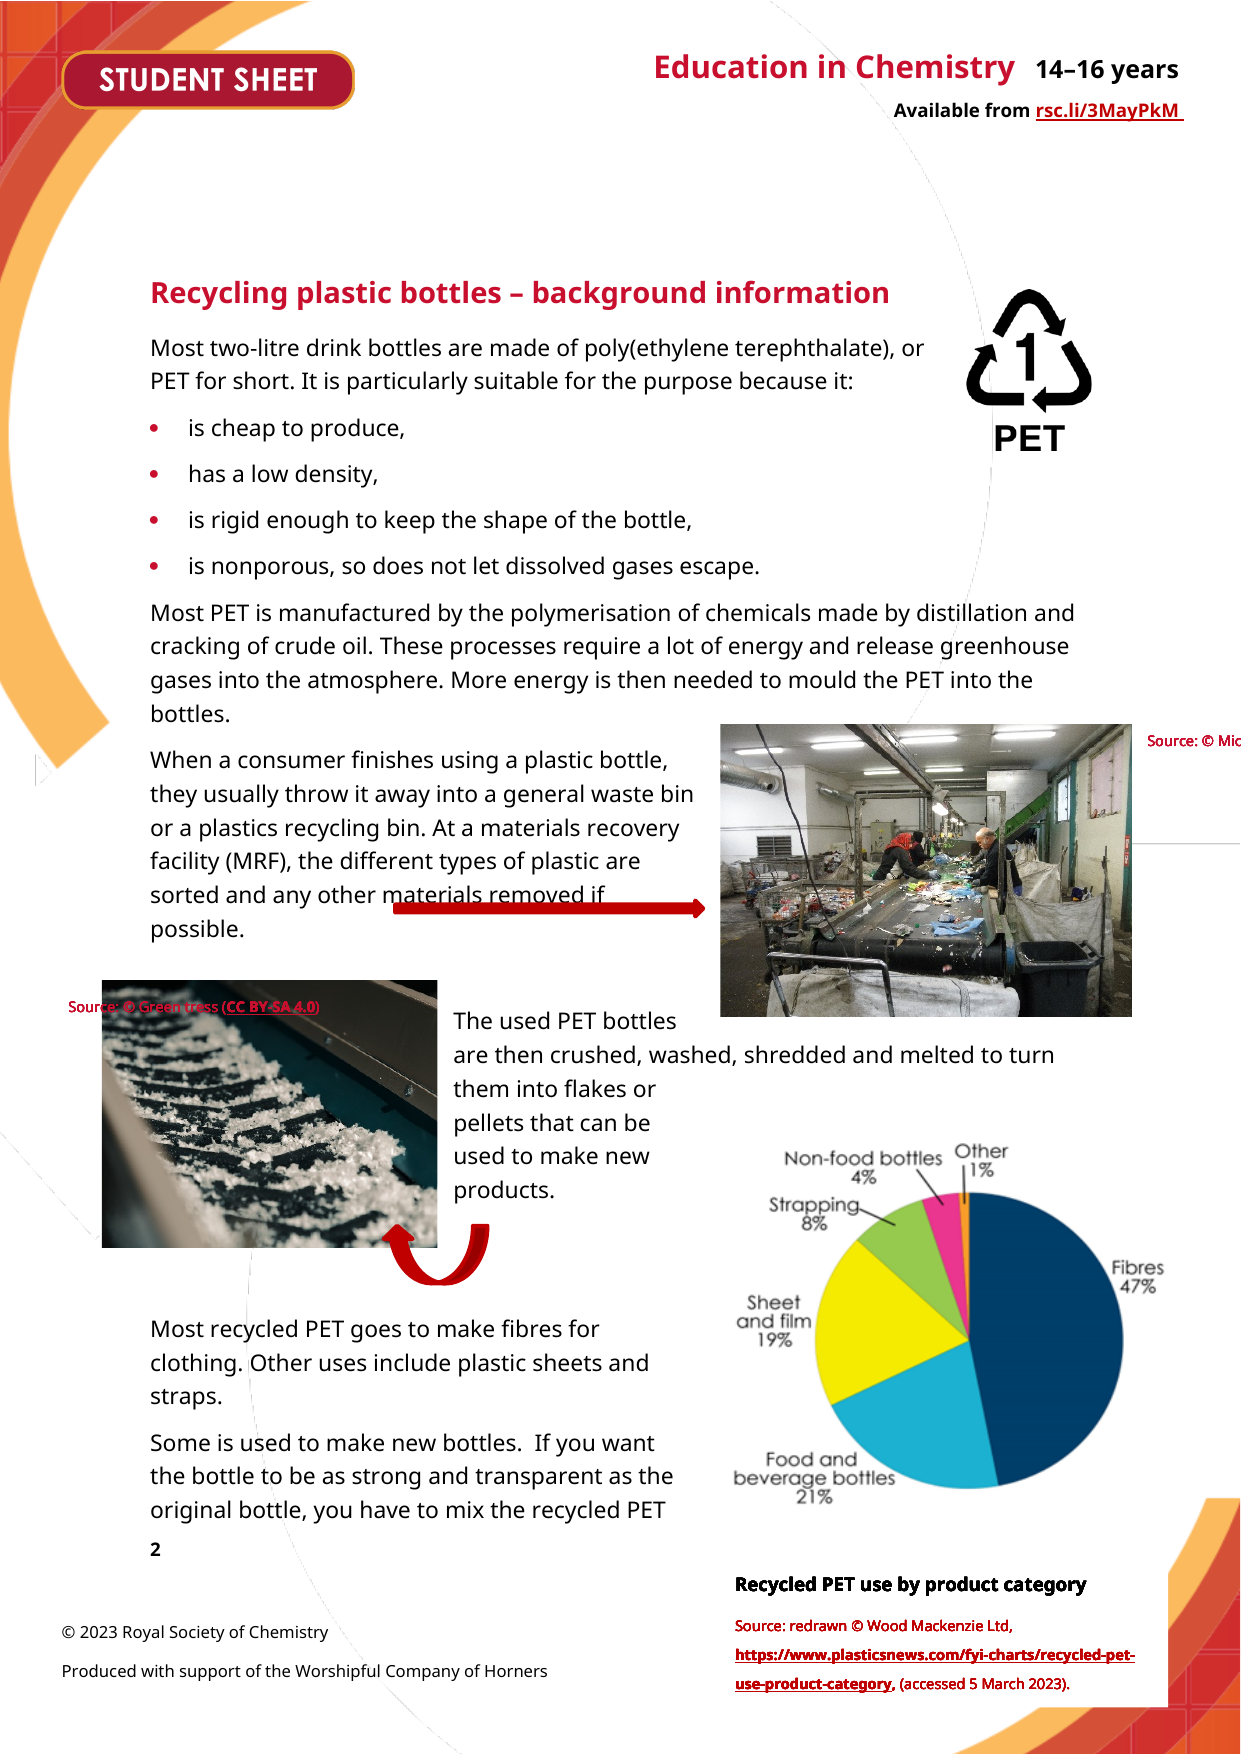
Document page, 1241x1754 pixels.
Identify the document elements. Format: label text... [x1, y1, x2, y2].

text Recycling plastic bottles – background information [150, 272, 1090, 312]
text Most recycled PET goes to make fibres for clothing. Other uses include plastic sheets and straps. [150, 1313, 693, 1412]
text When a consumer finishes using a plastic bottle, they usually throw it away into a general waste bin or a plastics recycling bin. At a materials recovery facility (MRF), the different types of plastic are sorted and any other materials removed if possible. [150, 744, 720, 944]
text Most PET is manufactured by the polymerisation of chemicals made by distillation and cracking of crude oil. These processes require a lot of energy and release greenhouse gases into the atmosphere. More energy is then needed to mould the PET into the bottles. [150, 597, 1090, 729]
list is cheap to produce, [150, 412, 966, 443]
list is rigid enough to keep the shape of the bottle, [150, 504, 1090, 535]
list is nonporous, so does not let dissolved gases escape. [150, 550, 1090, 582]
picture [61, 50, 355, 110]
text Most two-litre drink bottles are made of poly(ethylene terephthalate), or PET for short. It is particularly suitable for the purpose because it: [150, 332, 966, 397]
text The used PET bottles are then crushed, washed, shredded and melted to turn them into flakes or pellets that can be used to make new products. [438, 1005, 1090, 1205]
picture [966, 289, 1092, 451]
list has a low density, [150, 458, 1090, 489]
picture [693, 1090, 1172, 1556]
picture [101, 980, 438, 1248]
picture [720, 724, 1132, 1017]
